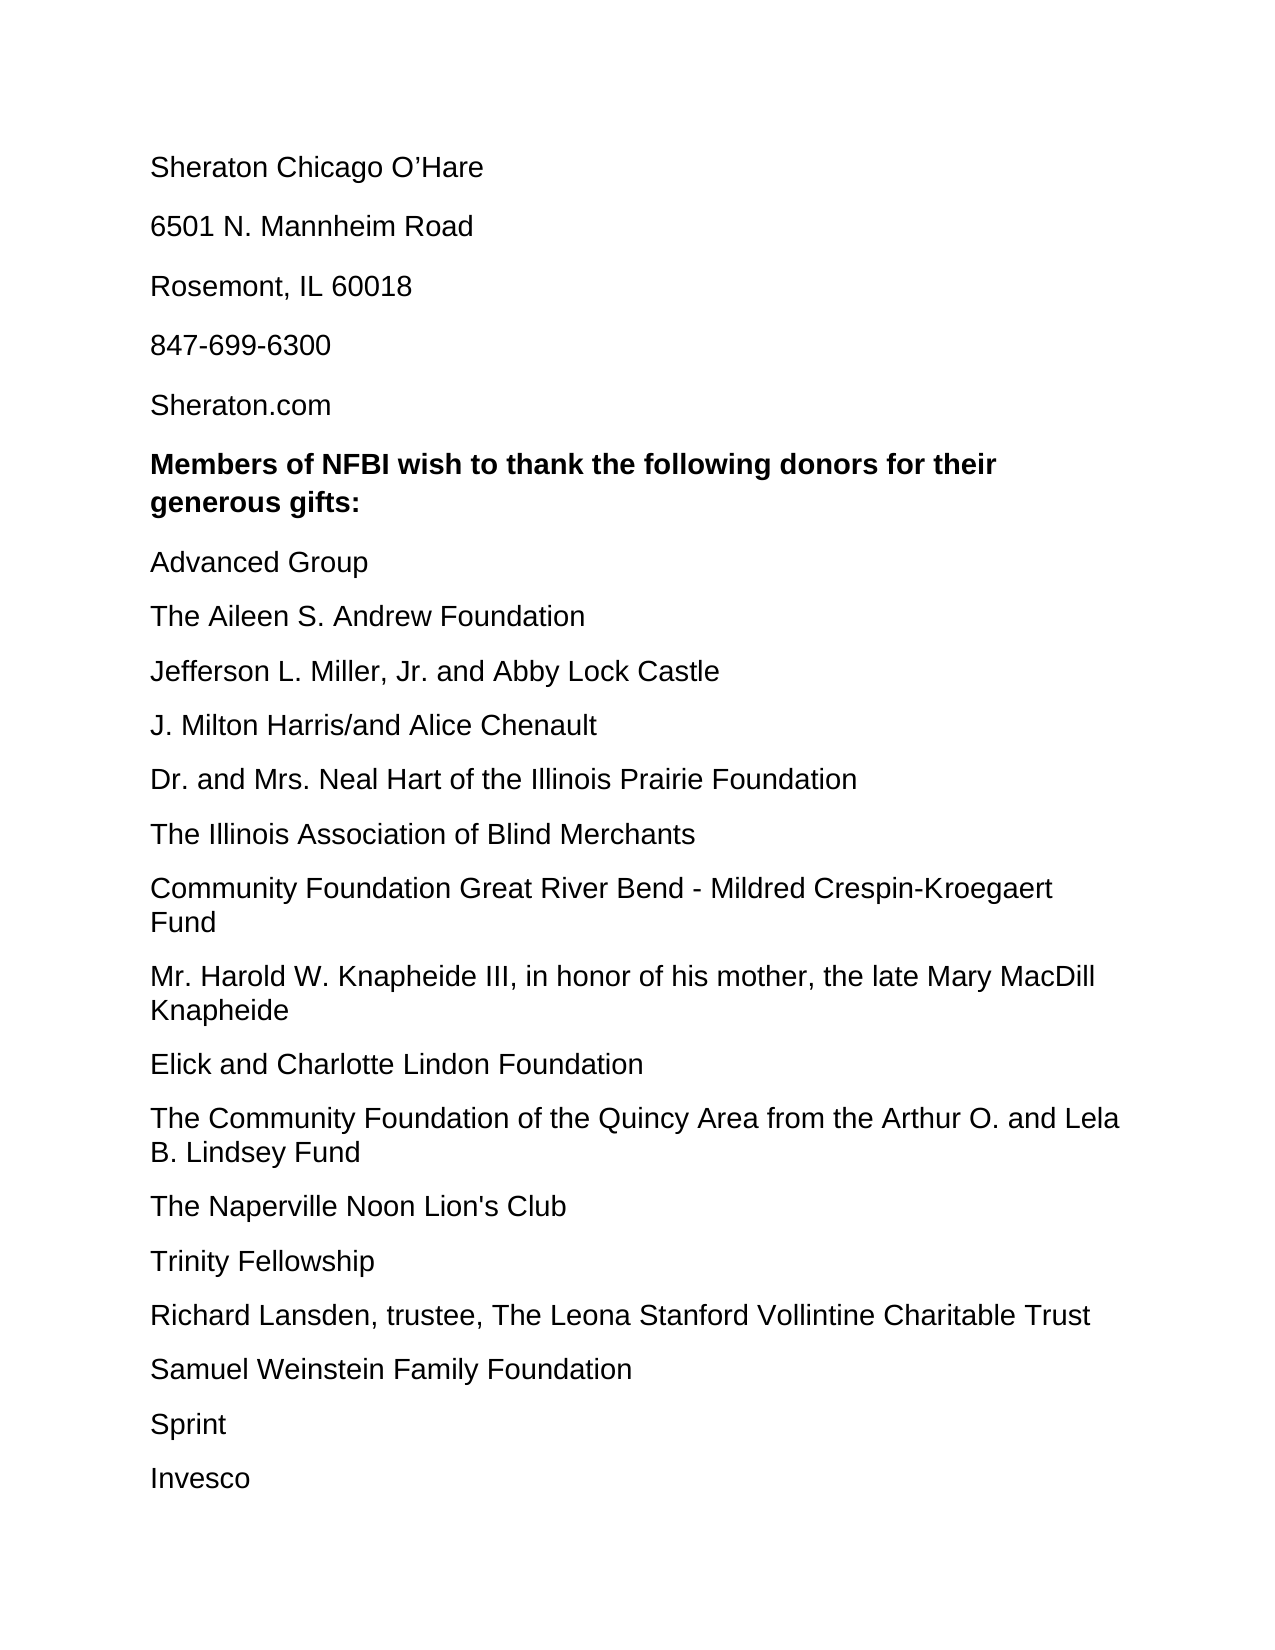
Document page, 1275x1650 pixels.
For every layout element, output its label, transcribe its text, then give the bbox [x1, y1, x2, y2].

text Members of NFBI wish to thank the following donors for their generous gifts: [150, 447, 1125, 519]
text Mr. Harold W. Knapheide III, in honor of his mother, the late Mary MacDill Knapheide [150, 959, 1125, 1026]
text The Illinois Association of Blind Merchants [150, 817, 1125, 850]
text 847-699-6300 [150, 328, 1125, 362]
text Invesco [150, 1461, 1125, 1494]
text Richard Lansden, trustee, The Leona Stanford Vollintine Charitable Trust [150, 1298, 1125, 1331]
text Samuel Weinstein Family Foundation [150, 1352, 1125, 1386]
text The Aileen S. Andrew Foundation [150, 599, 1125, 633]
text The Community Foundation of the Quincy Area from the Arthur O. and Lela B. Lindsey Fund [150, 1101, 1125, 1168]
text J. Milton Harris/and Alice Chenault [150, 708, 1125, 741]
text Jefferson L. Miller, Jr. and Abby Lock Castle [150, 653, 1125, 687]
text Dr. and Mrs. Neal Hart of the Illinois Prairie Foundation [150, 762, 1125, 796]
text Sheraton.com [150, 387, 1125, 421]
text The Naperville Noon Lion's Club [150, 1189, 1125, 1223]
text Sheraton Chicago O’Hare [150, 150, 1125, 183]
text Sprint [150, 1407, 1125, 1440]
text Rosemont, IL 60018 [150, 269, 1125, 302]
text Advanced Group [150, 545, 1125, 578]
text Elick and Charlotte Lindon Foundation [150, 1047, 1125, 1080]
text 6501 N. Mannheim Road [150, 209, 1125, 243]
text Community Foundation Great River Bend - Mildred Crespin-Kroegaert Fund [150, 871, 1125, 938]
text Trinity Fellowship [150, 1243, 1125, 1277]
